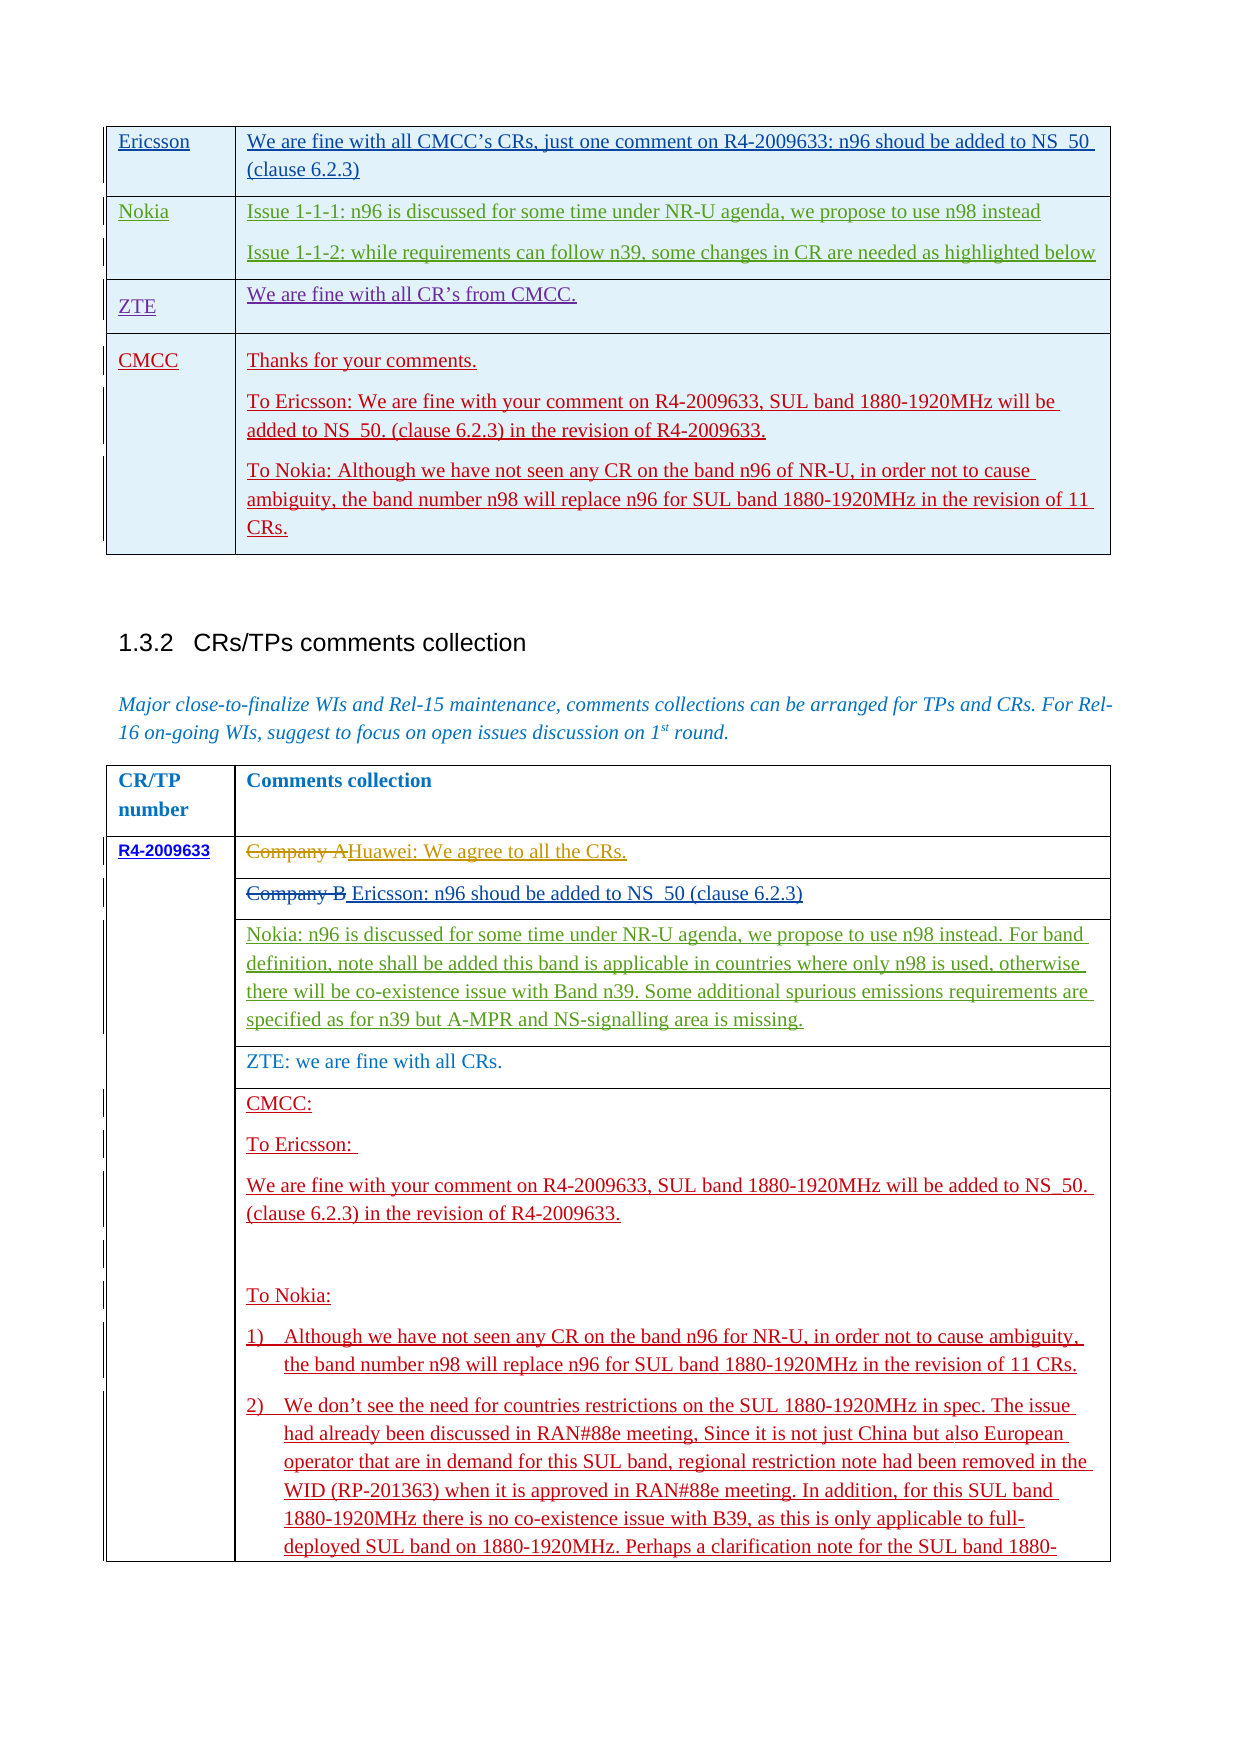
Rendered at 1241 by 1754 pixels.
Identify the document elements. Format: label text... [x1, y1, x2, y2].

subtitle CRs/TPs comments collection [118, 614, 1122, 671]
table_header CR/TP number [107, 766, 234, 836]
table_header Comments collection [236, 766, 1110, 836]
table_cell [236, 879, 1110, 919]
text Major close-to-finalize WIs and Rel-15 maintenance, comments collections can be arranged for TPs and CRs. For Rel-16 on-going WIs, suggest to focus on open issues discussion on 1st round. [118, 690, 1122, 747]
table_cell [236, 837, 1110, 877]
table_cell ZTE: we are fine with all CRs. [236, 1047, 1110, 1088]
table_cell R4-2009633 [107, 837, 234, 1561]
table_cell [236, 1089, 1110, 1561]
table_cell [236, 920, 1110, 1046]
